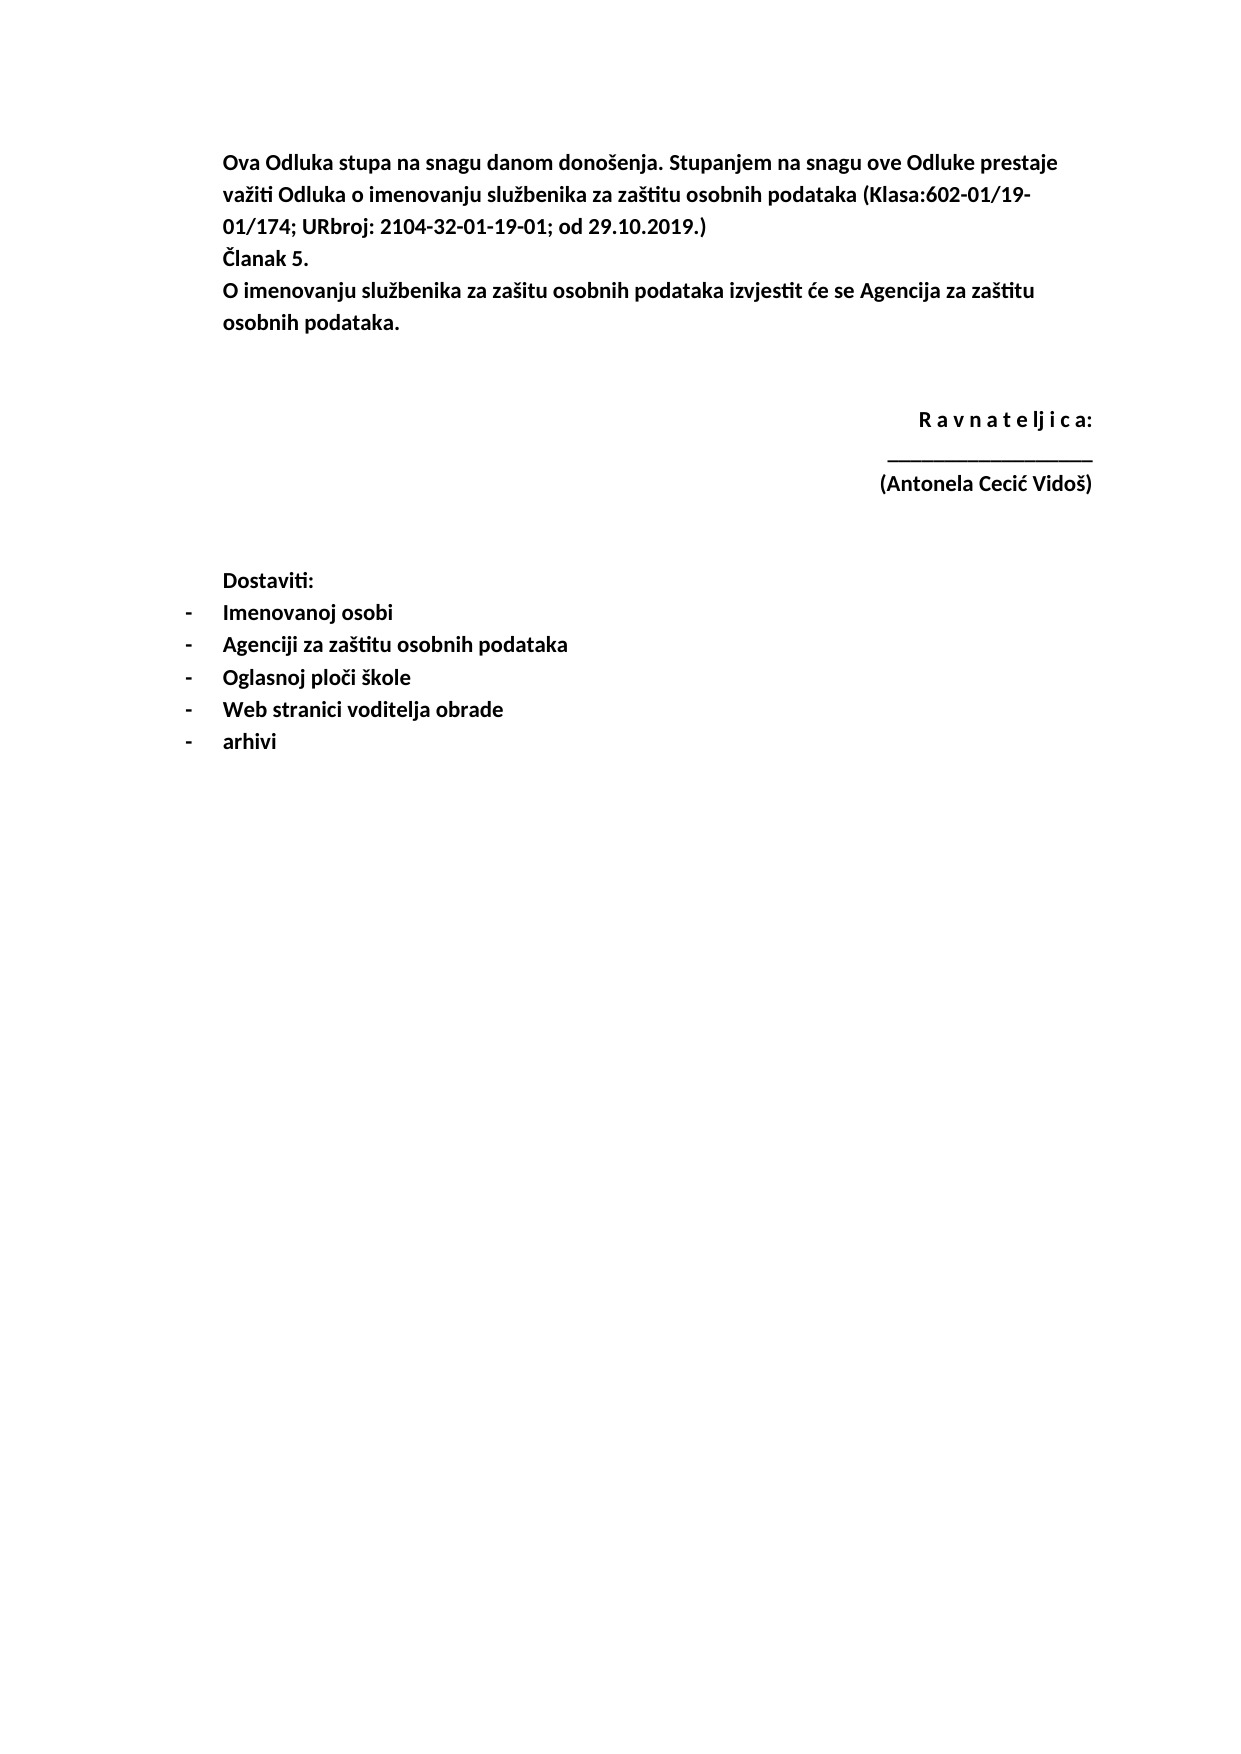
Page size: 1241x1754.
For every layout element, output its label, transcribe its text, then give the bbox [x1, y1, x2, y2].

list Dostaviti: [223, 566, 1093, 594]
list R a v n a t e lj i c a: [223, 405, 1093, 433]
list arhivi [185, 727, 1093, 755]
list __________________ [223, 437, 1093, 465]
list Imenovanoj osobi [185, 598, 1093, 626]
list O imenovanju službenika za zašitu osobnih podataka izvjestit će se Agencija za zaštitu osobnih podataka. [223, 276, 1093, 337]
list (Antonela Cecić Vidoš) [223, 469, 1093, 497]
list Ova Odluka stupa na snagu danom donošenja. Stupanjem na snagu ove Odluke prestaje važiti Odluka o imenovanju službenika za zaštitu osobnih podataka (Klasa:602-01/19-01/174; URbroj: 2104-32-01-19-01; od 29.10.2019.) [223, 148, 1093, 240]
list Oglasnoj ploči škole [185, 663, 1093, 691]
list Agenciji za zaštitu osobnih podataka [185, 630, 1093, 658]
list Članak 5. [223, 244, 1093, 272]
list Web stranici voditelja obrade [185, 695, 1093, 723]
